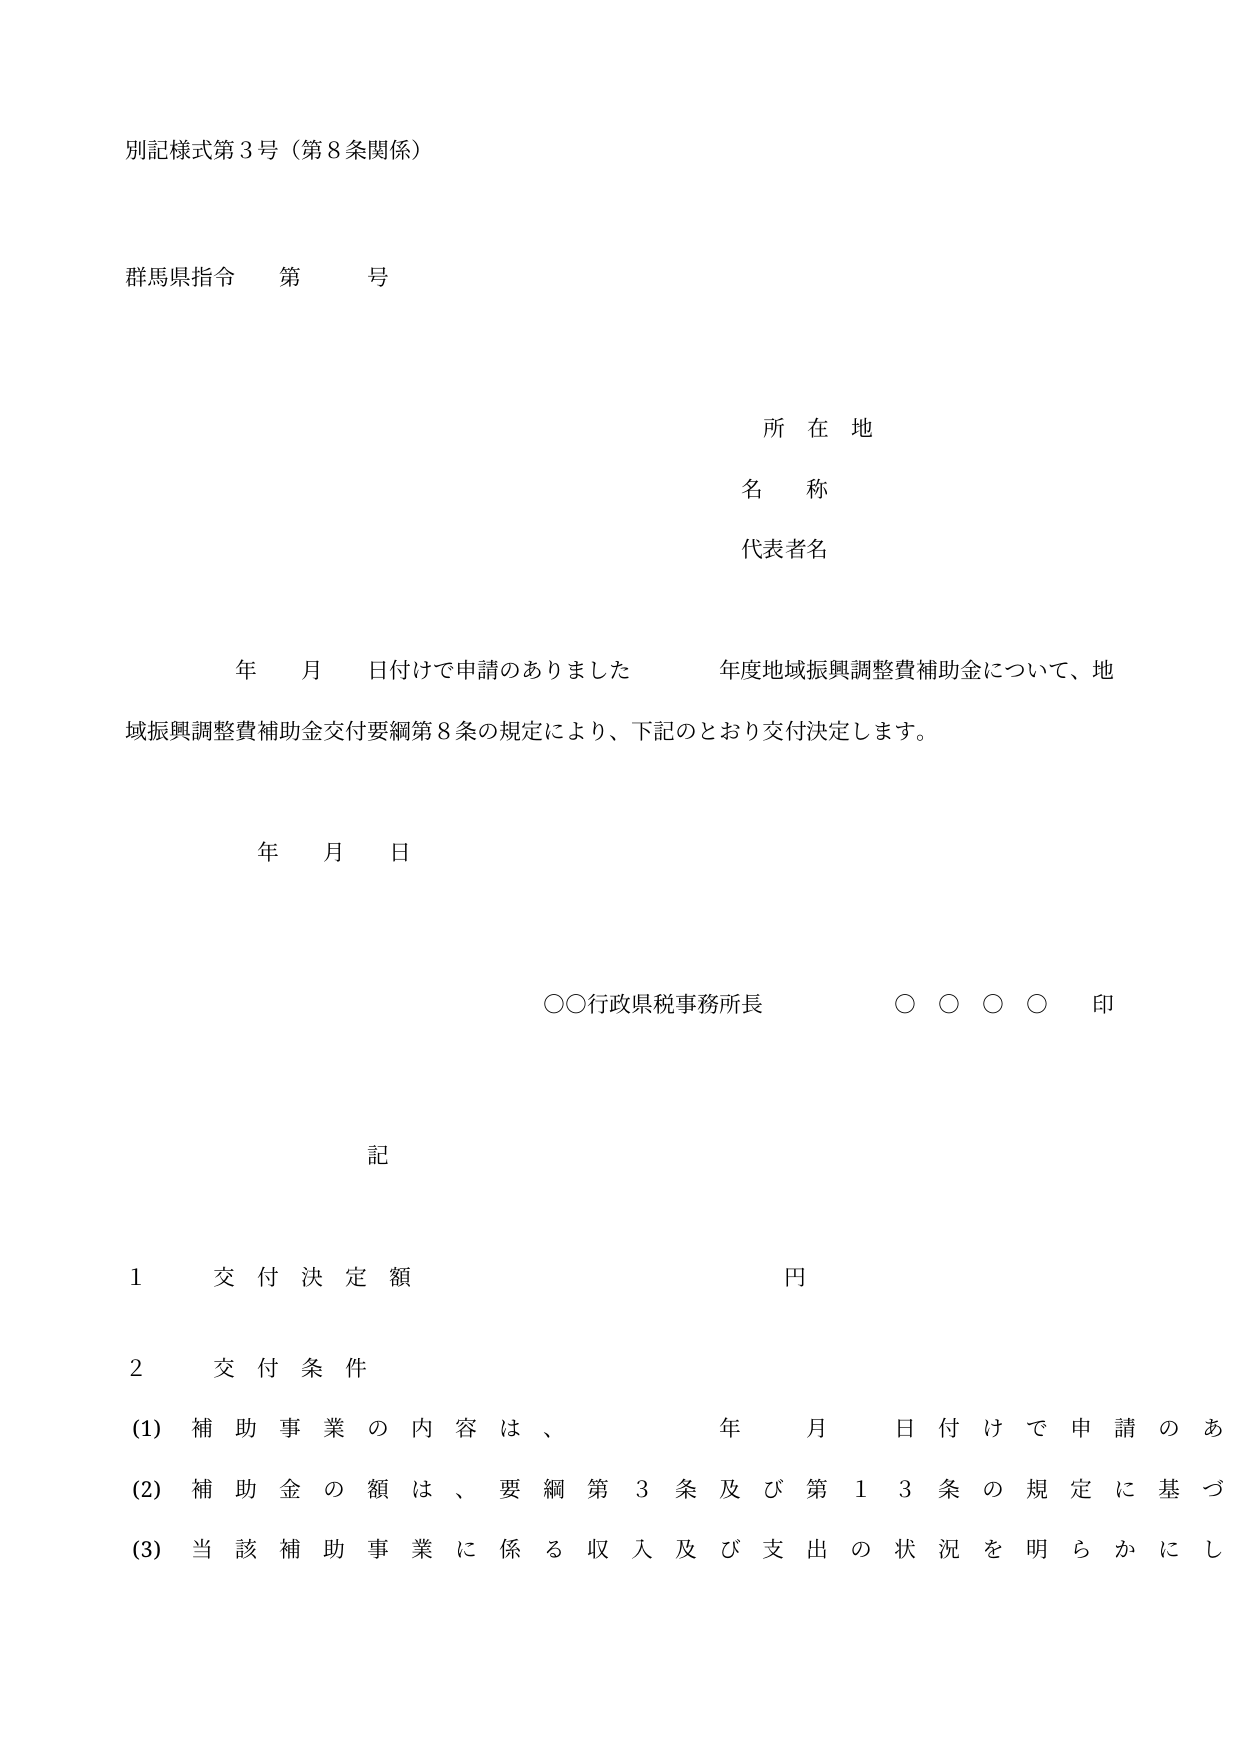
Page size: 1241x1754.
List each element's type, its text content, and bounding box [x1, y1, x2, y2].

text 別記様式第３号（第８条関係） [126, 119, 1114, 180]
text 群馬県指令 第 号 [126, 245, 1114, 306]
text 所 在 地 [126, 397, 1114, 457]
text (1)補助事業の内容は、 年 月 日付けで申請のあったとおりとします。 [126, 1397, 1114, 1458]
text 記 [126, 1124, 1114, 1185]
text 代表者名 [126, 518, 1114, 578]
text ２ 交付条件 [126, 1336, 1114, 1397]
text 名 称 [126, 457, 1114, 518]
text １ 交付決定額 円 [126, 1245, 1114, 1306]
text 年 月 日 [126, 821, 1114, 882]
text ○○行政県税事務所長 ○ ○ ○ ○ 印 [126, 973, 1114, 1033]
text 年 月 日付けで申請のありました 年度地域振興調整費補助金について、地域振興調整費補助金交付要綱第８条の規定により、下記のとおり交付決定します。 [126, 639, 1114, 760]
text (2)補助金の額は、要綱第３条及び第１３条の規定に基づき交付決定額の範囲内で確定します。 [126, 1458, 1114, 1518]
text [126, 1518, 1114, 1579]
